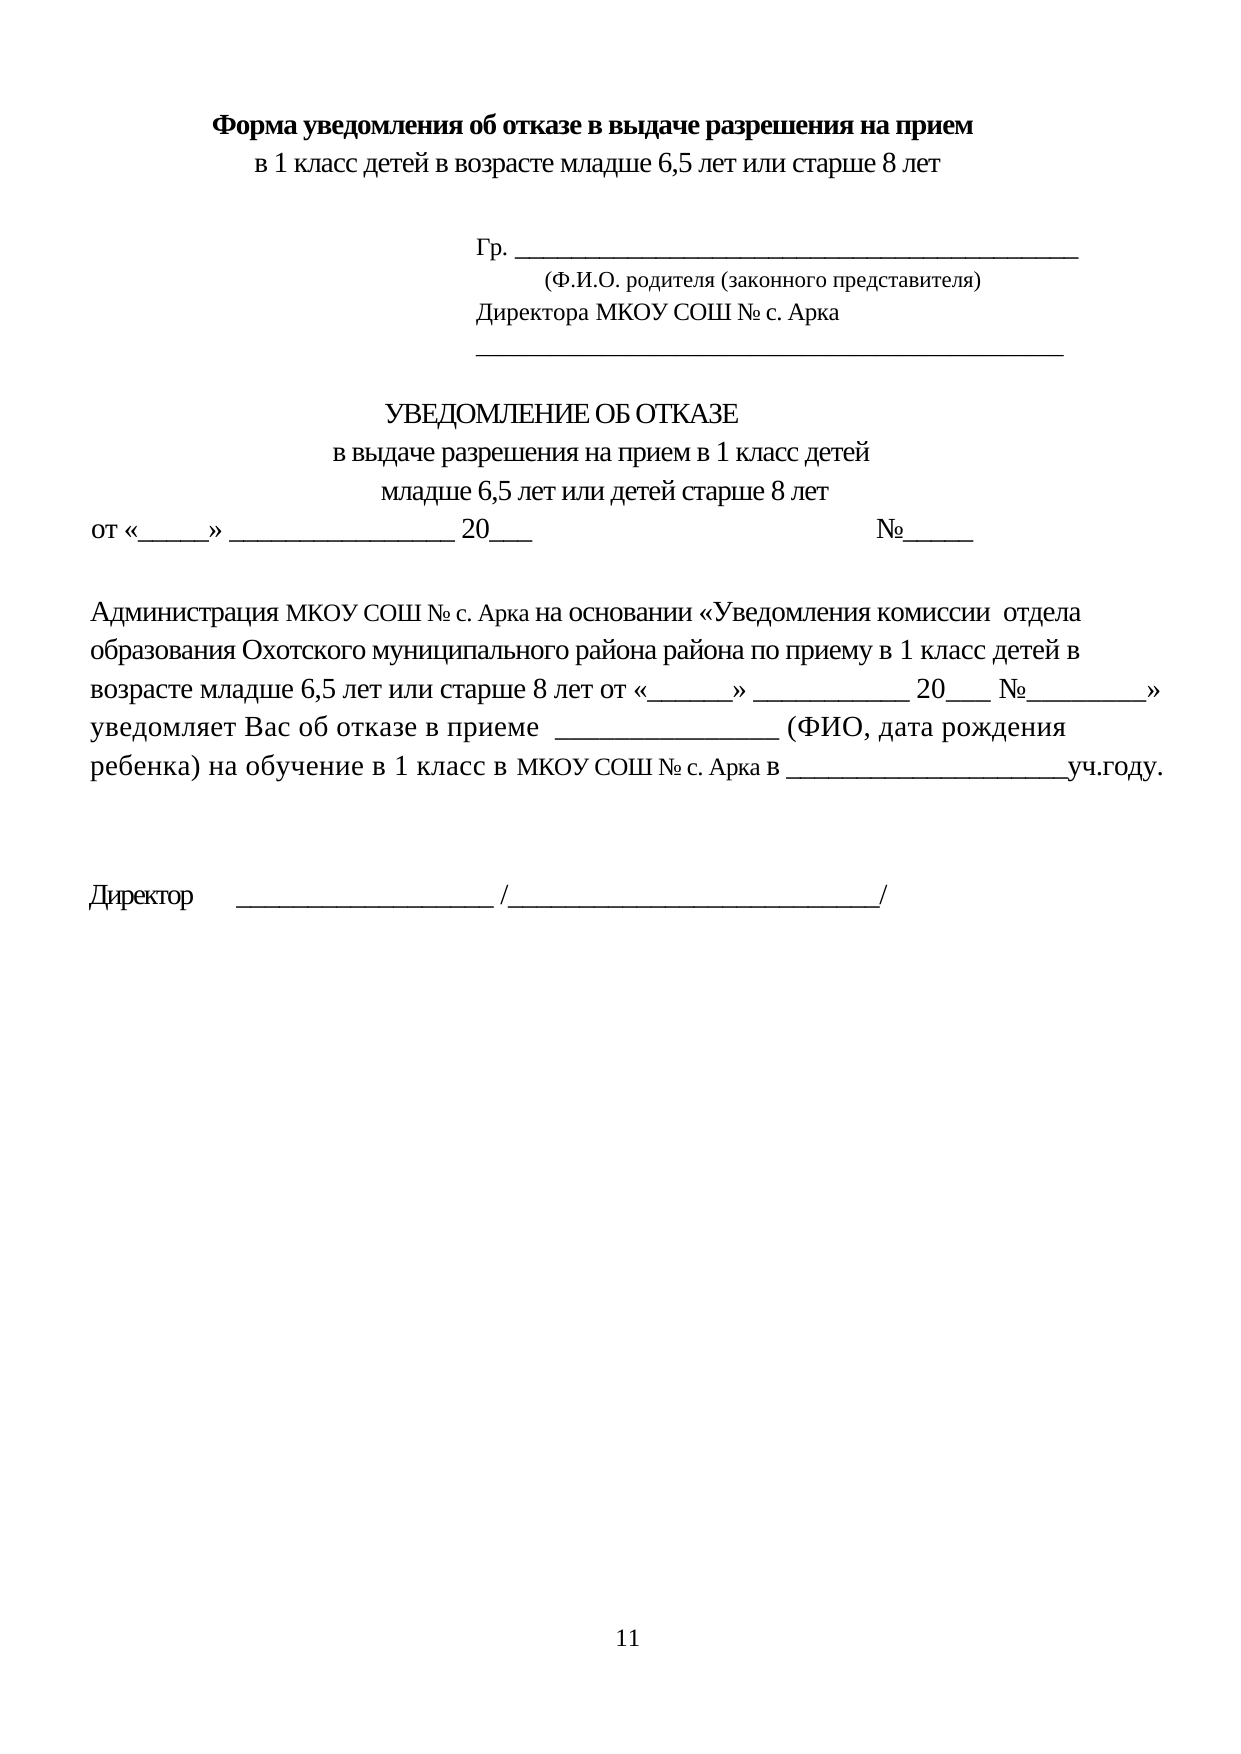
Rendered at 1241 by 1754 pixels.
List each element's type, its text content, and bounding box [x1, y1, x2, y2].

text Директора МКОУ СОШ № с. Арка [476, 297, 1132, 325]
text _______________________________________________ [476, 330, 1132, 358]
text Форма уведомления об отказе в выдаче разрешения на прием [90, 107, 1055, 140]
text в 1 класс детей в возрасте младше 6,5 лет или старше 8 лет [90, 145, 1016, 179]
text младше 6,5 лет или детей старше 8 лет [91, 473, 903, 506]
text Гр. ________________________________________ [476, 228, 1132, 261]
text УВЕДОМЛЕНИЕ ОБ ОТКАЗЕ [332, 396, 826, 429]
text Директор __________________ /__________________________/ [89, 877, 1167, 911]
text от «_____» ________________ 20___ №_____ [91, 511, 1163, 545]
text Администрация МКОУ СОШ № с. Арка на основании «Уведомления комиссии отдела образования Охотского муниципального района района по приему в 1 класс детей в возрасте младше 6,5 лет или старше 8 лет от «______» ___________ 20___ №________» уведомляет Вас об отказе в приеме _______________ (ФИО, дата рождения ребенка) на обучение в 1 класс в МКОУ СОШ № с. Арка в ____________________уч.году. [90, 594, 1164, 782]
text в выдаче разрешения на прием в 1 класс детей [90, 434, 946, 468]
text (Ф.И.О. родителя (законного представителя) [476, 266, 1132, 293]
